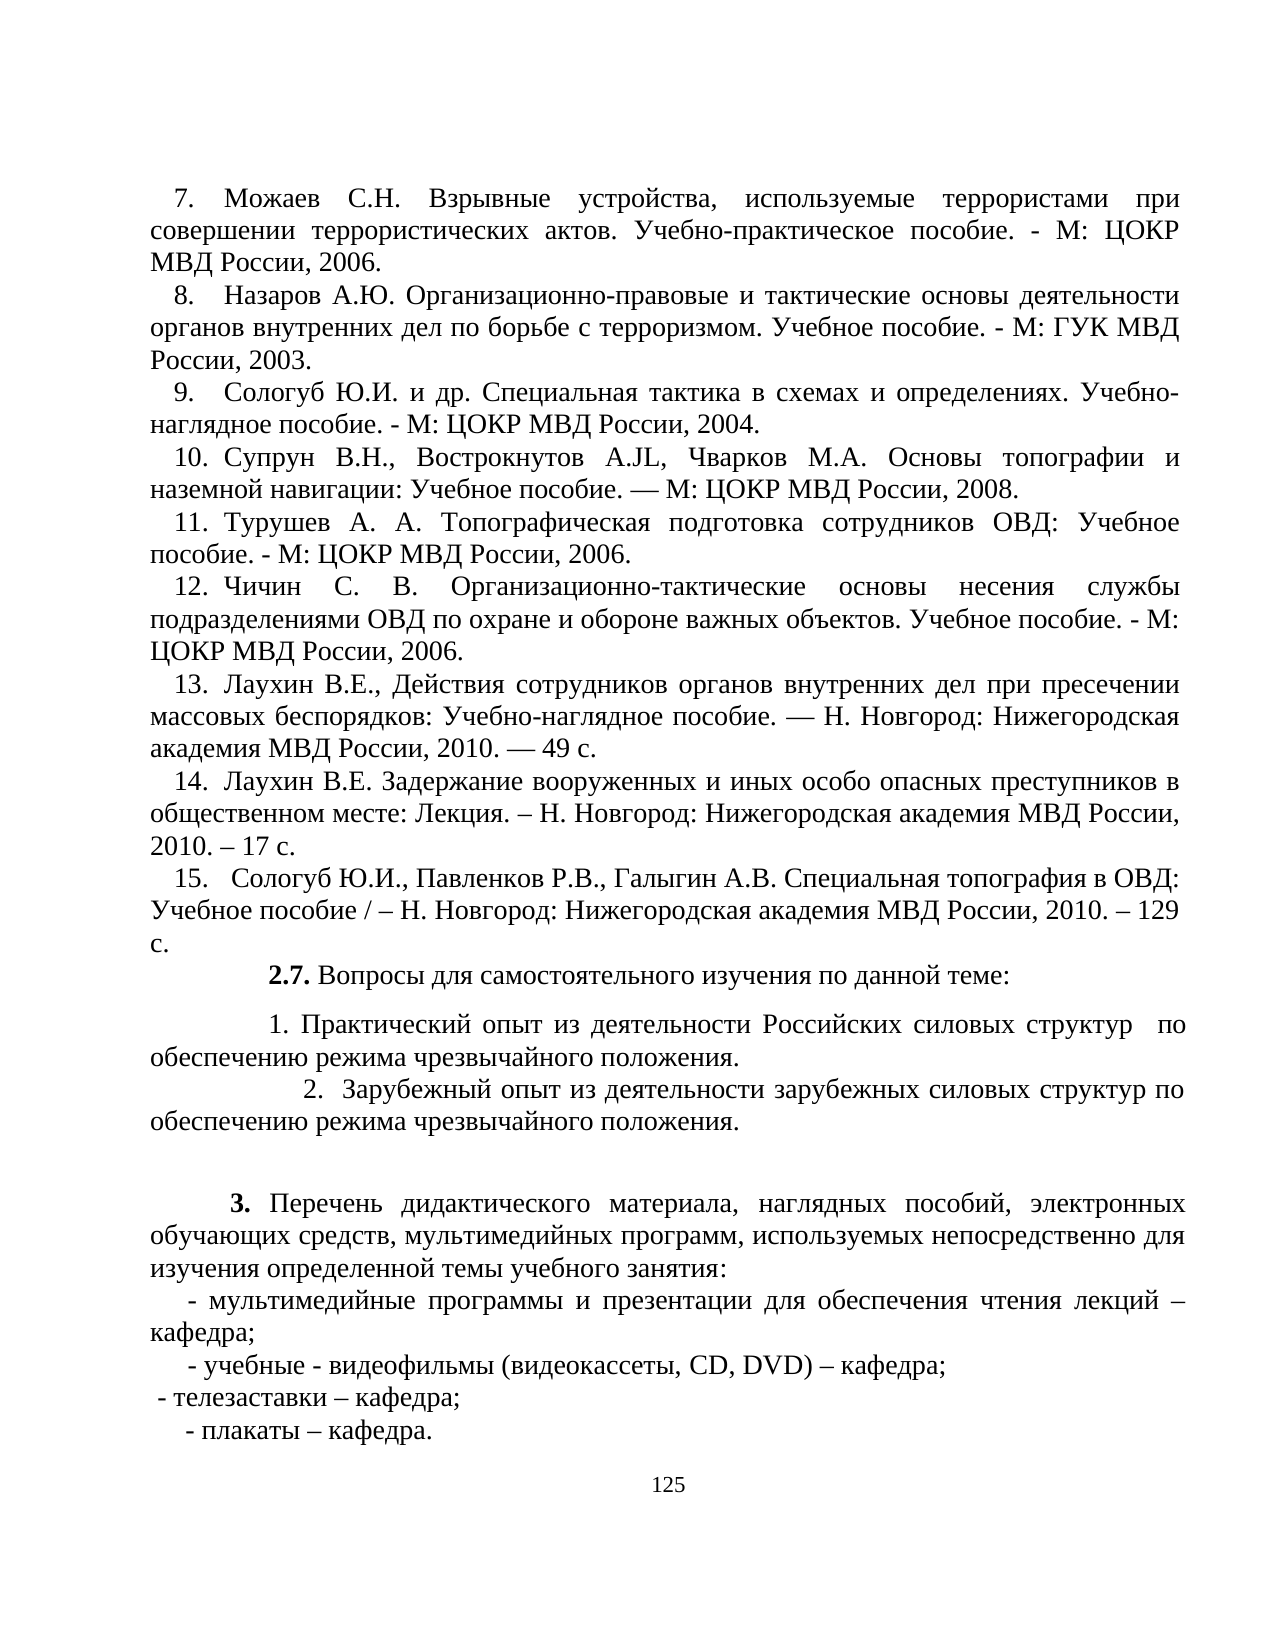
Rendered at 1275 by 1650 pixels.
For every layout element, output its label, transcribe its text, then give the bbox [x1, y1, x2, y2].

text 9. Сологуб Ю.И. и др. Специальная тактика в схемах и определениях. Учебно-наглядное пособие. - М: ЦОКР МВД России, 2004. [150, 375, 1181, 440]
text - мультимедийные программы и презентации для обеспечения чтения лекций –кафедра; [150, 1283, 1186, 1348]
text 12. Чичин С. В. Организационно-тактические основы несения службы подразделениями ОВД по охране и обороне важных объектов. Учебное пособие. - М: ЦОКР МВД России, 2006. [150, 569, 1181, 667]
text 15. Сологуб Ю.И., Павленков Р.В., Галыгин А.В. Специальная топография в ОВД: Учебное пособие / – Н. Новгород: Нижегородская академия МВД России, 2010. – 129 с. [150, 861, 1181, 958]
text 2.7. Вопросы для самостоятельного изучения по данной теме: [150, 958, 1186, 991]
text - учебные - видеофильмы (видеокассеты, CD, DVD) – кафедра; [150, 1348, 1186, 1380]
text 8. Назаров А.Ю. Организационно-правовые и тактические основы деятельности органов внутренних дел по борьбе с терроризмом. Учебное пособие. - М: ГУК МВД России, 2003. [150, 278, 1181, 375]
text 7. Можаев С.Н. Взрывные устройства, используемые террористами при совершении террористических актов. Учебно-практическое пособие. - М: ЦОКР МВД России, 2006. [150, 181, 1181, 278]
text 14. Лаухин В.Е. Задержание вооруженных и иных особо опасных преступников в общественном месте: Лекция. – Н. Новгород: Нижегородская академия МВД России, 2010. – 17 с. [150, 764, 1181, 861]
text - плакаты – кафедра. [150, 1413, 1186, 1445]
text 13. Лаухин В.Е., Действия сотрудников органов внутренних дел при пресечении массовых беспорядков: Учебно-наглядное пособие. — Н. Новгород: Нижегородская академия МВД России, 2010. — 49 с. [150, 667, 1181, 764]
text - телезаставки – кафедра; [150, 1380, 1186, 1413]
text 10. Супрун В.Н., Вострокнутов A.JL, Чварков М.А. Основы топографии и наземной навигации: Учебное пособие. — М: ЦОКР МВД России, 2008. [150, 440, 1181, 505]
text 2. Зарубежный опыт из деятельности зарубежных силовых структур по обеспечению режима чрезвычайного положения. [150, 1072, 1186, 1137]
text 1. Практический опыт из деятельности Российских силовых структур по обеспечению режима чрезвычайного положения. [150, 1007, 1186, 1072]
text 11. Турушев А. А. Топографическая подготовка сотрудников ОВД: Учебное пособие. - М: ЦОКР МВД России, 2006. [150, 505, 1181, 569]
list 3. Перечень дидактического материала, наглядных пособий, электронных обучающих средств, мультимедийных программ, используемых непосредственно для изучения определенной темы учебного занятия: [150, 1186, 1186, 1283]
